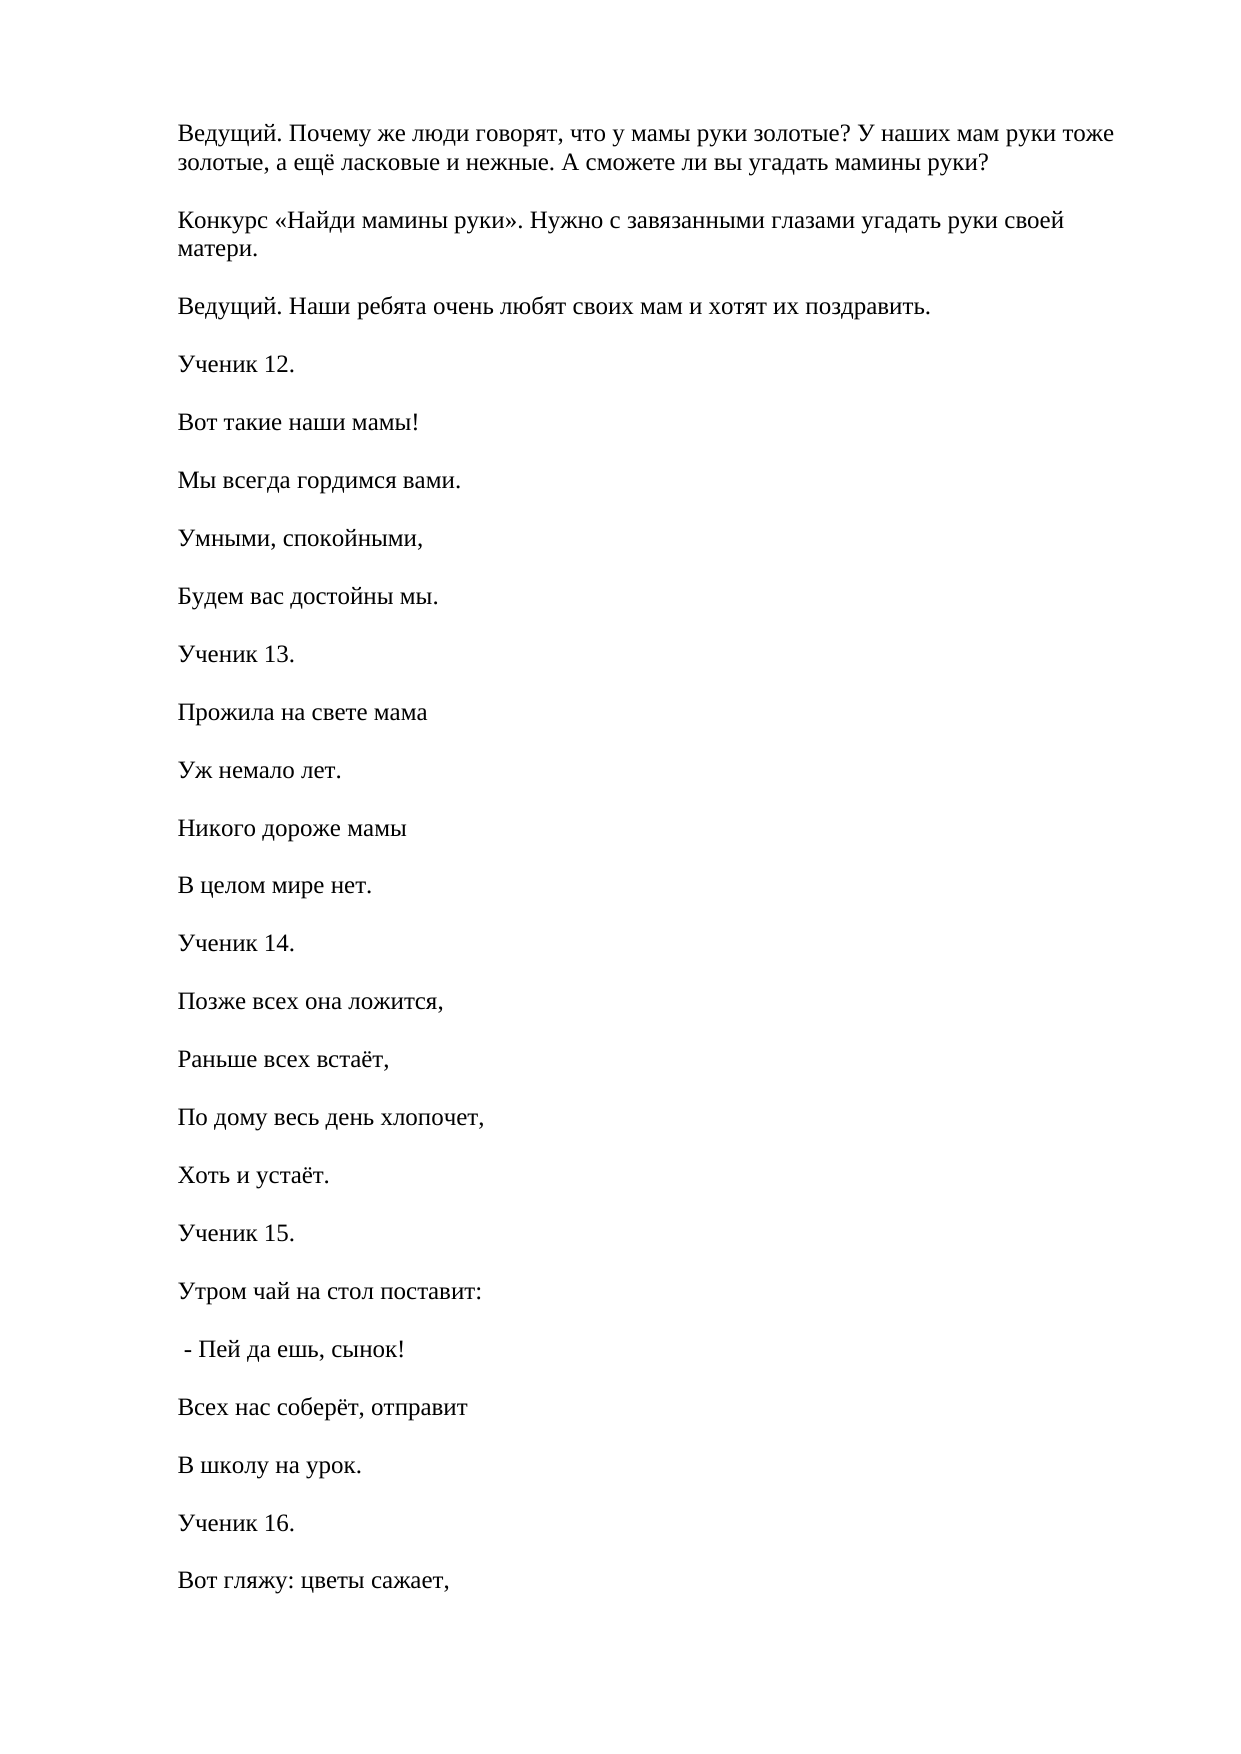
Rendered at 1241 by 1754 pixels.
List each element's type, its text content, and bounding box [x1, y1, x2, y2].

text Ведущий. Наши ребята очень любят своих мам и хотят их поздравить. [177, 291, 1152, 320]
text Утром чай на стол поставит: [177, 1276, 1152, 1305]
text В целом мире нет. [177, 871, 1152, 899]
text Уж немало лет. [177, 755, 1152, 783]
text Хоть и устаёт. [177, 1160, 1152, 1189]
text Ученик 12. [177, 349, 1152, 378]
text Мы всегда гордимся вами. [177, 465, 1152, 494]
text Ученик 16. [177, 1508, 1152, 1536]
text Будем вас достойны мы. [177, 581, 1152, 610]
text Прожила на свете мама [177, 697, 1152, 726]
text Никого дороже мамы [177, 813, 1152, 841]
text Ученик 14. [177, 928, 1152, 957]
text Ученик 15. [177, 1218, 1152, 1247]
text Вот гляжу: цветы сажает, [177, 1566, 1152, 1594]
text Ведущий. Почему же люди говорят, что у мамы руки золотые? У наших мам руки тоже золотые, а ещё ласковые и нежные. А сможете ли вы угадать мамины руки? [177, 118, 1152, 176]
text Всех нас соберёт, отправит [177, 1392, 1152, 1421]
text Ученик 13. [177, 639, 1152, 668]
text Раньше всех встаёт, [177, 1044, 1152, 1073]
text Умными, спокойными, [177, 523, 1152, 552]
text В школу на урок. [177, 1450, 1152, 1478]
text Вот такие наши мамы! [177, 407, 1152, 436]
text Конкурс «Найди мамины руки». Нужно с завязанными глазами угадать руки своей матери. [177, 205, 1152, 262]
text Позже всех она ложится, [177, 986, 1152, 1015]
text По дому весь день хлопочет, [177, 1102, 1152, 1131]
text - Пей да ешь, сынок! [177, 1334, 1152, 1363]
